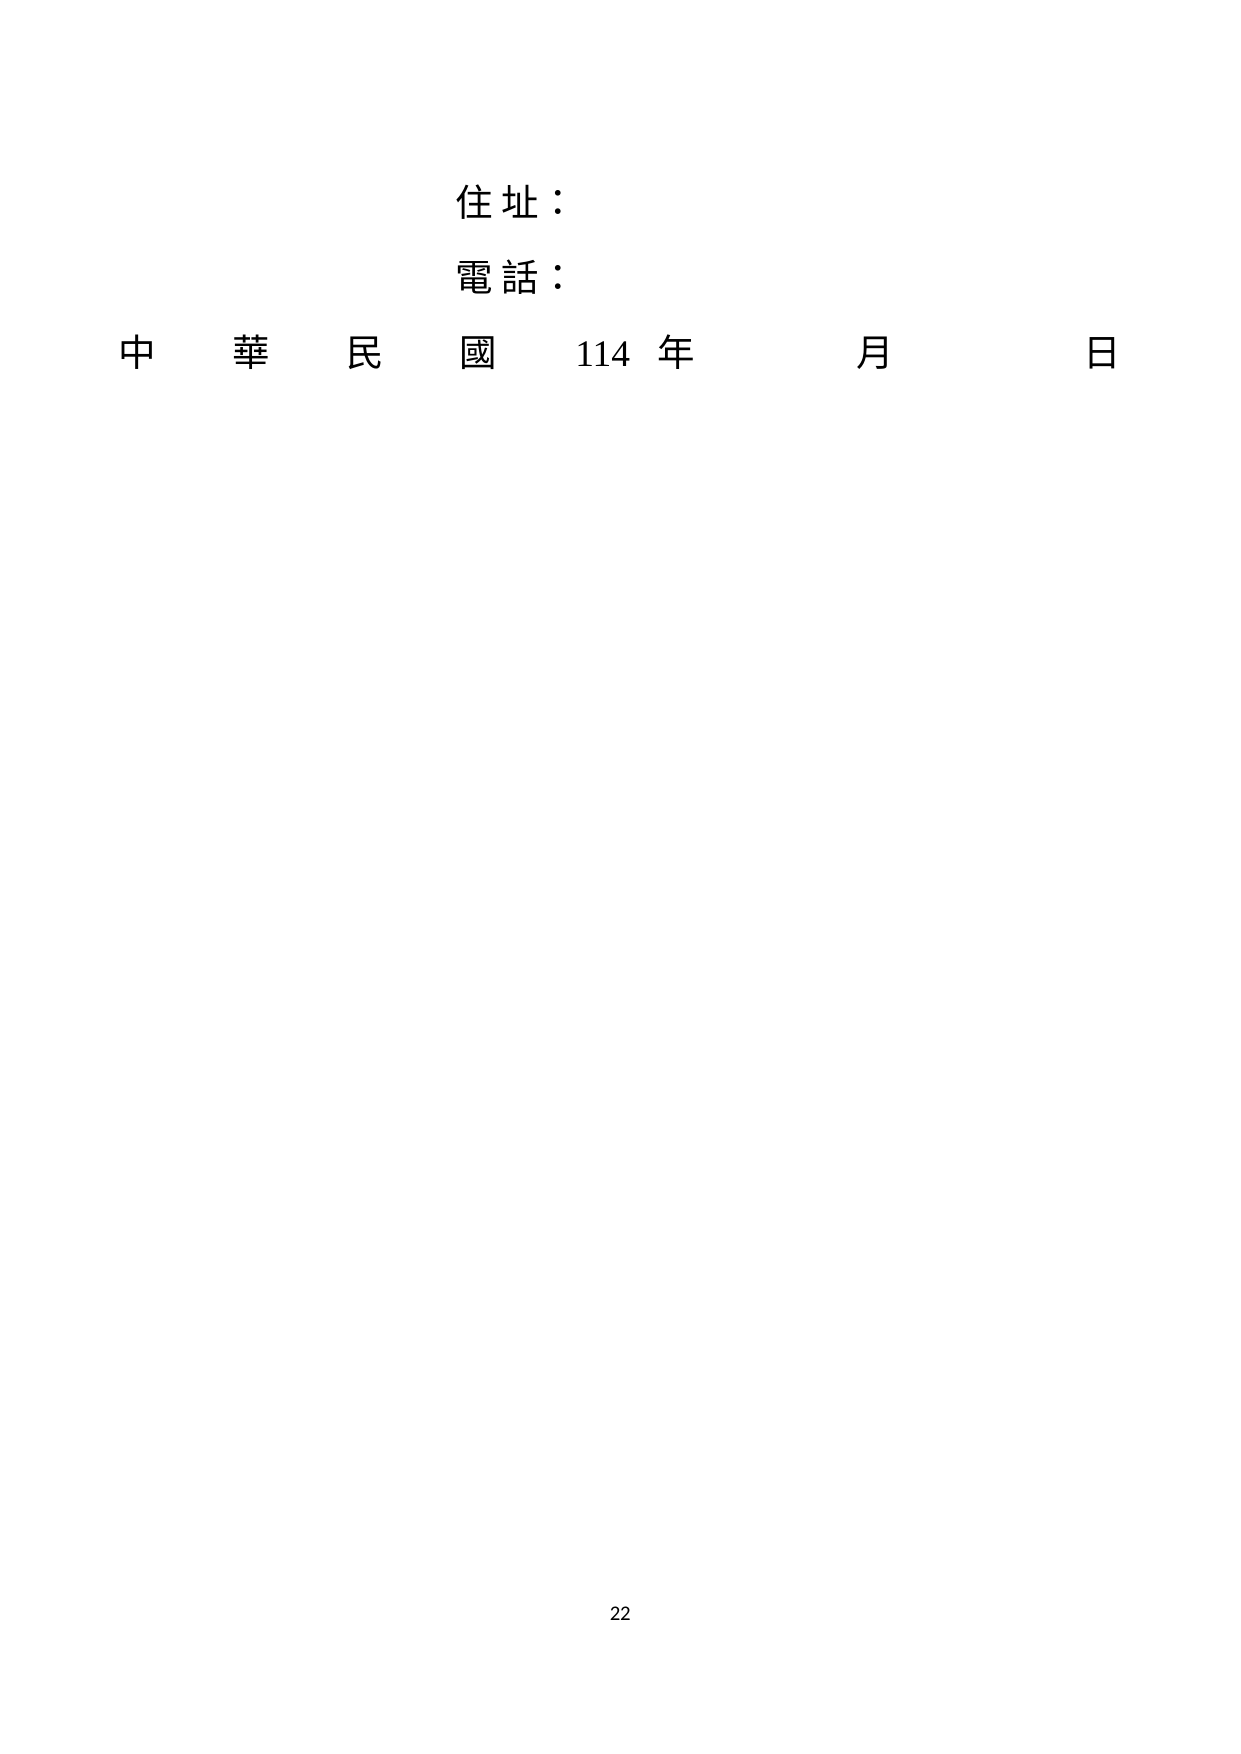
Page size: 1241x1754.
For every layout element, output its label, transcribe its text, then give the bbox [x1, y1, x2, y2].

text 住 址： [268, 162, 1122, 237]
text 中 華 民 國 114年 月 日 [118, 312, 1122, 387]
text 電 話： [268, 237, 1122, 312]
